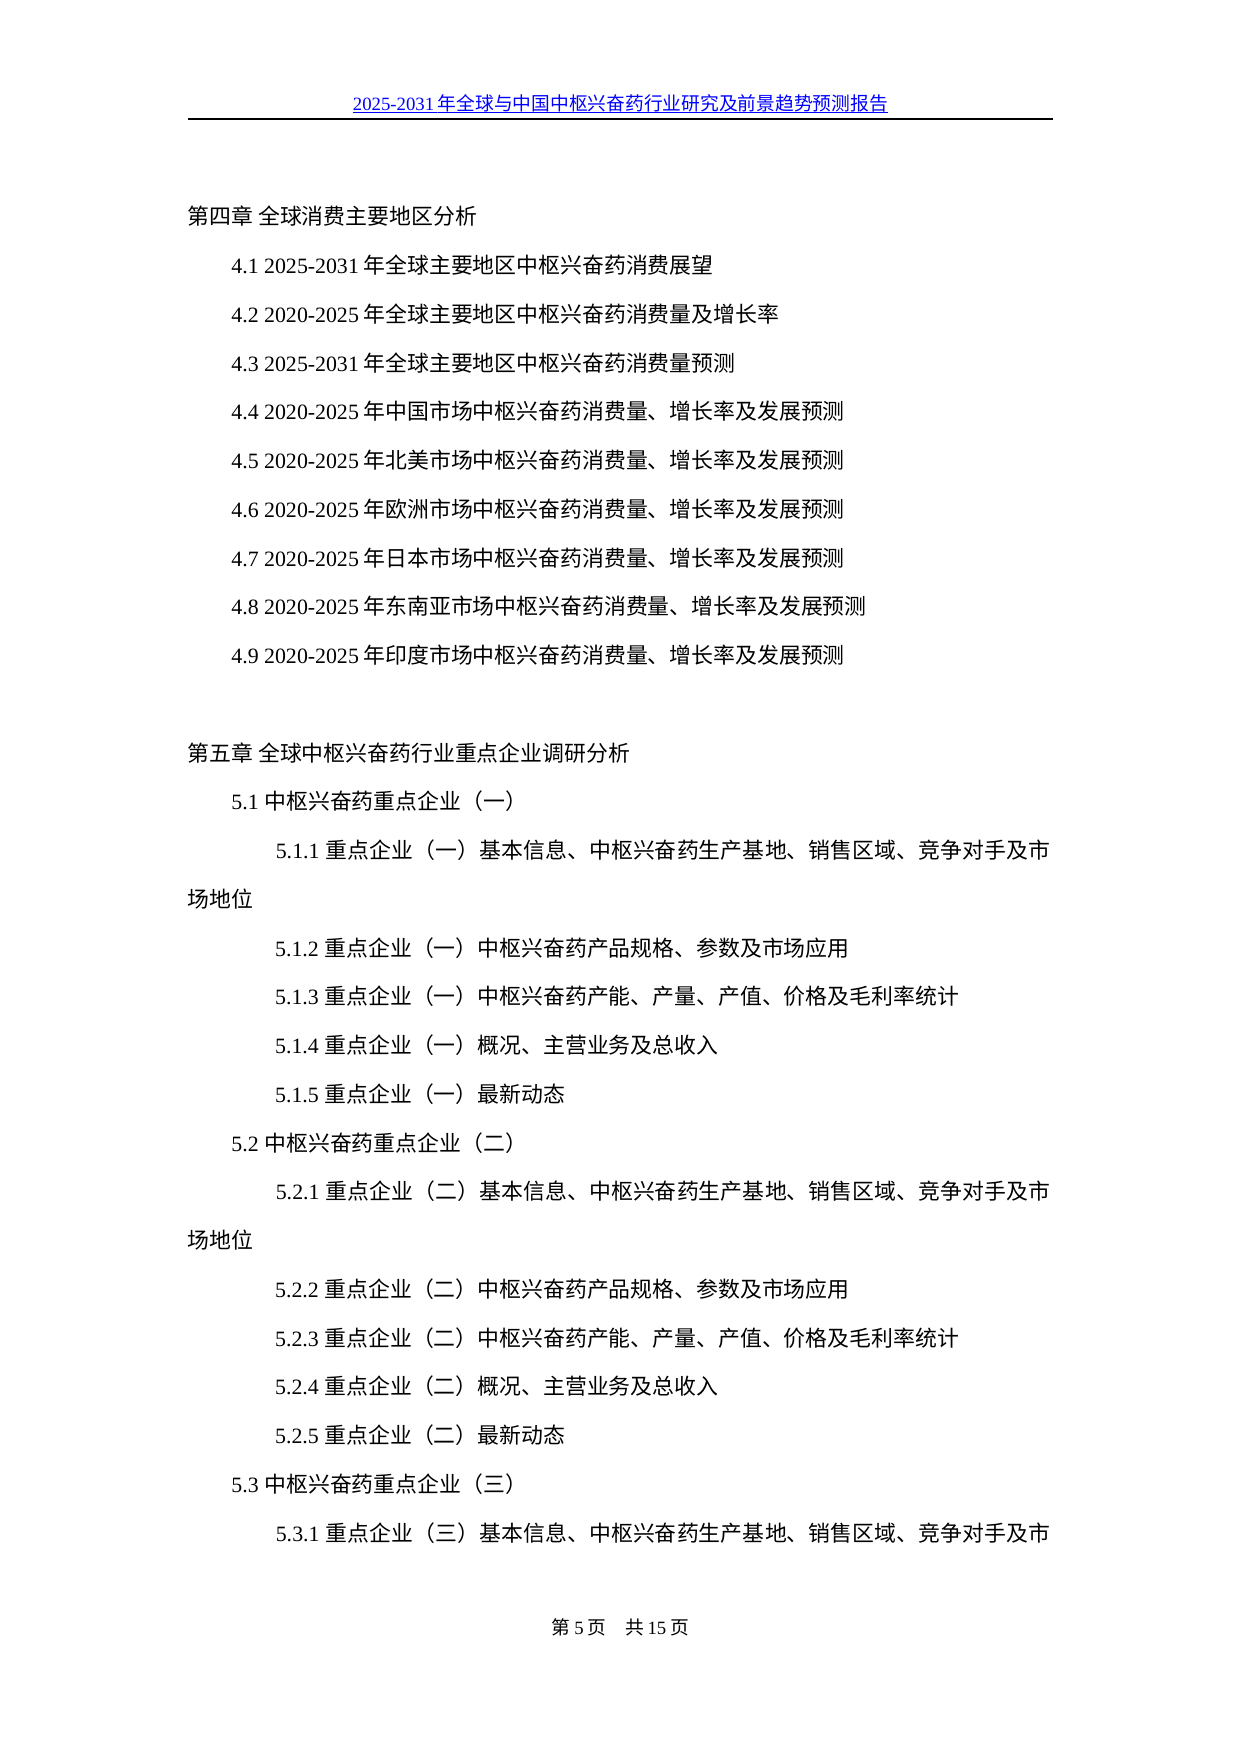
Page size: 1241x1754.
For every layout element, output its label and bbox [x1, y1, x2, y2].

text [187, 150, 1053, 1548]
